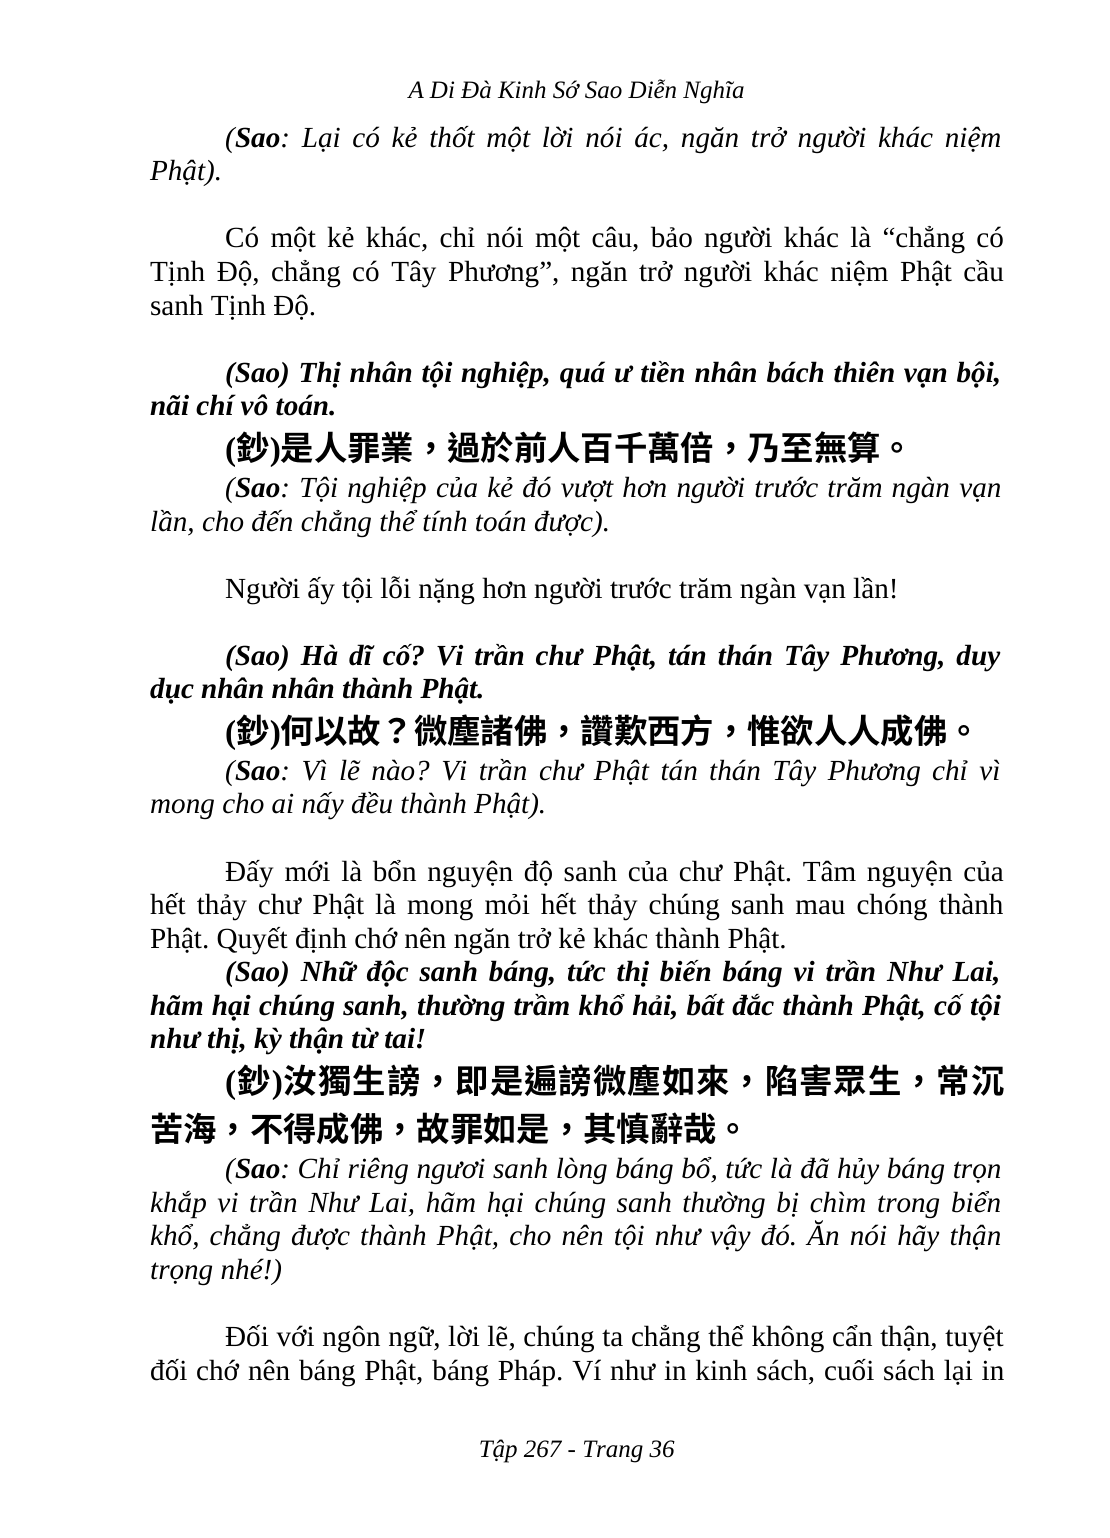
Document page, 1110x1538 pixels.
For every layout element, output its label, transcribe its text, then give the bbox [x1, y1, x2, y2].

text (鈔)是人罪業，過於前人百千萬倍，乃至無算。 [150, 422, 1005, 470]
text Đấy mới là bổn nguyện độ sanh của chư Phật. Tâm nguyện của hết thảy chư Phật là mong mỏi hết thảy chúng sanh mau chóng thành Phật. Quyết định chớ nên ngăn trở kẻ khác thành Phật. [150, 854, 1005, 954]
text (鈔)汝獨生謗，即是遍謗微塵如來，陷害眾生，常沉苦海，不得成佛，故罪如是，其慎辭哉。 [150, 1055, 1005, 1151]
text (Sao: Vì lẽ nào? Vi trần chư Phật tán thán Tây Phương chỉ vì mong cho ai nấy đều thành Phật). [150, 753, 1005, 820]
text (Sao) Thị nhân tội nghiệp, quá ư tiền nhân bách thiên vạn bội, nãi chí vô toán. [150, 355, 1005, 422]
text (Sao: Lại có kẻ thốt một lời nói ác, ngăn trở người khác niệm Phật). [150, 120, 1005, 187]
text (Sao: Tội nghiệp của kẻ đó vượt hơn người trước trăm ngàn vạn lần, cho đến chẳng thể tính toán được). [150, 470, 1005, 537]
text Người ấy tội lỗi nặng hơn người trước trăm ngàn vạn lần! [150, 571, 1005, 604]
text (Sao: Chỉ riêng ngươi sanh lòng báng bổ, tức là đã hủy báng trọn khắp vi trần Như Lai, hãm hại chúng sanh thường bị chìm trong biển khổ, chẳng được thành Phật, cho nên tội như vậy đó. Ăn nói hãy thận trọng nhé!) [150, 1151, 1005, 1286]
text (鈔)何以故？微塵諸佛，讚歎西方，惟欲人人成佛。 [150, 705, 1005, 753]
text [150, 1319, 1005, 1386]
text Có một kẻ khác, chỉ nói một câu, bảo người khác là “chẳng có Tịnh Độ, chẳng có Tây Phương”, ngăn trở người khác niệm Phật cầu sanh Tịnh Độ. [150, 221, 1005, 321]
text (Sao) Nhữ độc sanh báng, tức thị biến báng vi trần Như Lai, hãm hại chúng sanh, thường trầm khổ hải, bất đắc thành Phật, cố tội như thị, kỳ thận từ tai! [150, 954, 1005, 1055]
text (Sao) Hà dĩ cố? Vi trần chư Phật, tán thán Tây Phương, duy dục nhân nhân thành Phật. [150, 638, 1005, 705]
